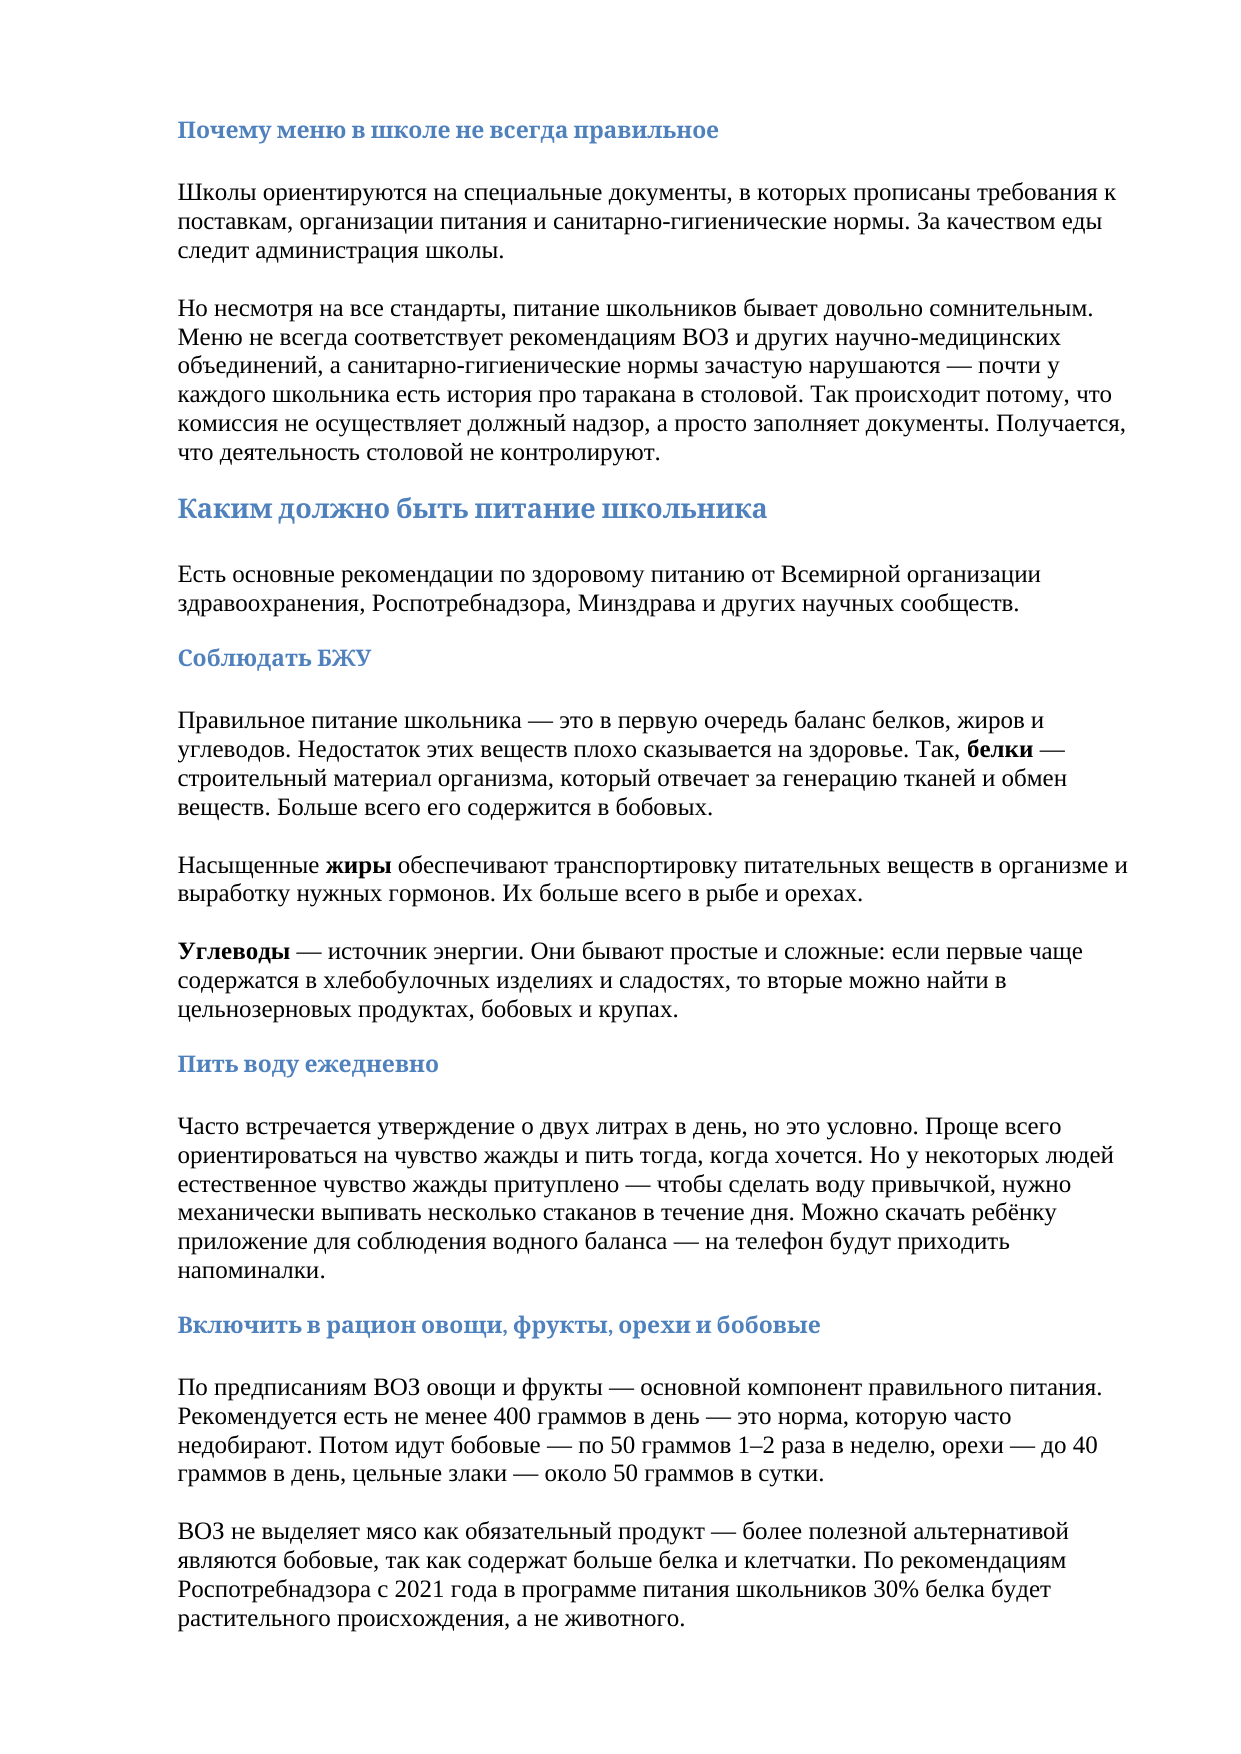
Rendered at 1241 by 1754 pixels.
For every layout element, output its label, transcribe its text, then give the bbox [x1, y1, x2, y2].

text Правильное питание школьника — это в первую очередь баланс белков, жиров и углеводов. Недостаток этих веществ плохо сказывается на здоровье. Так, белки — строительный материал организма, который отвечает за генерацию тканей и обмен веществ. Больше всего его содержится в бобовых. [177, 706, 1152, 821]
subtitle Включить в рацион овощи, фрукты, орехи и бобовые [177, 1313, 1152, 1339]
text Углеводы — источник энергии. Они бывают простые и сложные: если первые чаще содержатся в хлебобулочных изделиях и сладостях, то вторые можно найти в цельнозерновых продуктах, бобовых и крупах. [177, 936, 1152, 1023]
text Есть основные рекомендации по здоровому питанию от Всемирной организации здравоохранения, Роспотребнадзора, Минздрава и других научных сообществ. [177, 559, 1152, 617]
subtitle Почему меню в школе не всегда правильное [177, 118, 1152, 144]
subtitle Пить воду ежедневно [177, 1052, 1152, 1078]
text ВОЗ не выделяет мясо как обязательный продукт — более полезной альтернативой являются бобовые, так как содержат больше белка и клетчатки. По рекомендациям Роспотребнадзора с 2021 года в программе питания школьников 30% белка будет растительного происхождения, а не животного. [177, 1516, 1152, 1631]
text Школы ориентируются на специальные документы, в которых прописаны требования к поставкам, организации питания и санитарно-гигиенические нормы. За качеством еды следит администрация школы. [177, 177, 1152, 264]
text Часто встречается утверждение о двух литрах в день, но это условно. Проще всего ориентироваться на чувство жажды и пить тогда, когда хочется. Но у некоторых людей естественное чувство жажды притуплено — чтобы сделать воду привычкой, нужно механически выпивать несколько стаканов в течение дня. Можно скачать ребёнку приложение для соблюдения водного баланса — на телефон будут приходить напоминалки. [177, 1111, 1152, 1284]
subtitle Соблюдать БЖУ [177, 646, 1152, 672]
text Но несмотря на все стандарты, питание школьников бывает довольно сомнительным. Меню не всегда соответствует рекомендациям ВОЗ и других научно-медицинских объединений, а санитарно-гигиенические нормы зачастую нарушаются — почти у каждого школьника есть история про таракана в столовой. Так происходит потому, что комиссия не осуществляет должный надзор, а просто заполняет документы. Получается, что деятельность столовой не контролируют. [177, 293, 1152, 465]
text По предписаниям ВОЗ овощи и фрукты — основной компонент правильного питания. Рекомендуется есть не менее 400 граммов в день — это норма, которую часто недобирают. Потом идут бобовые — по 50 граммов 1–2 раза в неделю, орехи — до 40 граммов в день, цельные злаки — около 50 граммов в сутки. [177, 1372, 1152, 1487]
text Насыщенные жиры обеспечивают транспортировку питательных веществ в организме и выработку нужных гормонов. Их больше всего в рыбе и орехах. [177, 850, 1152, 907]
subtitle Каким должно быть питание школьника [177, 494, 1152, 526]
